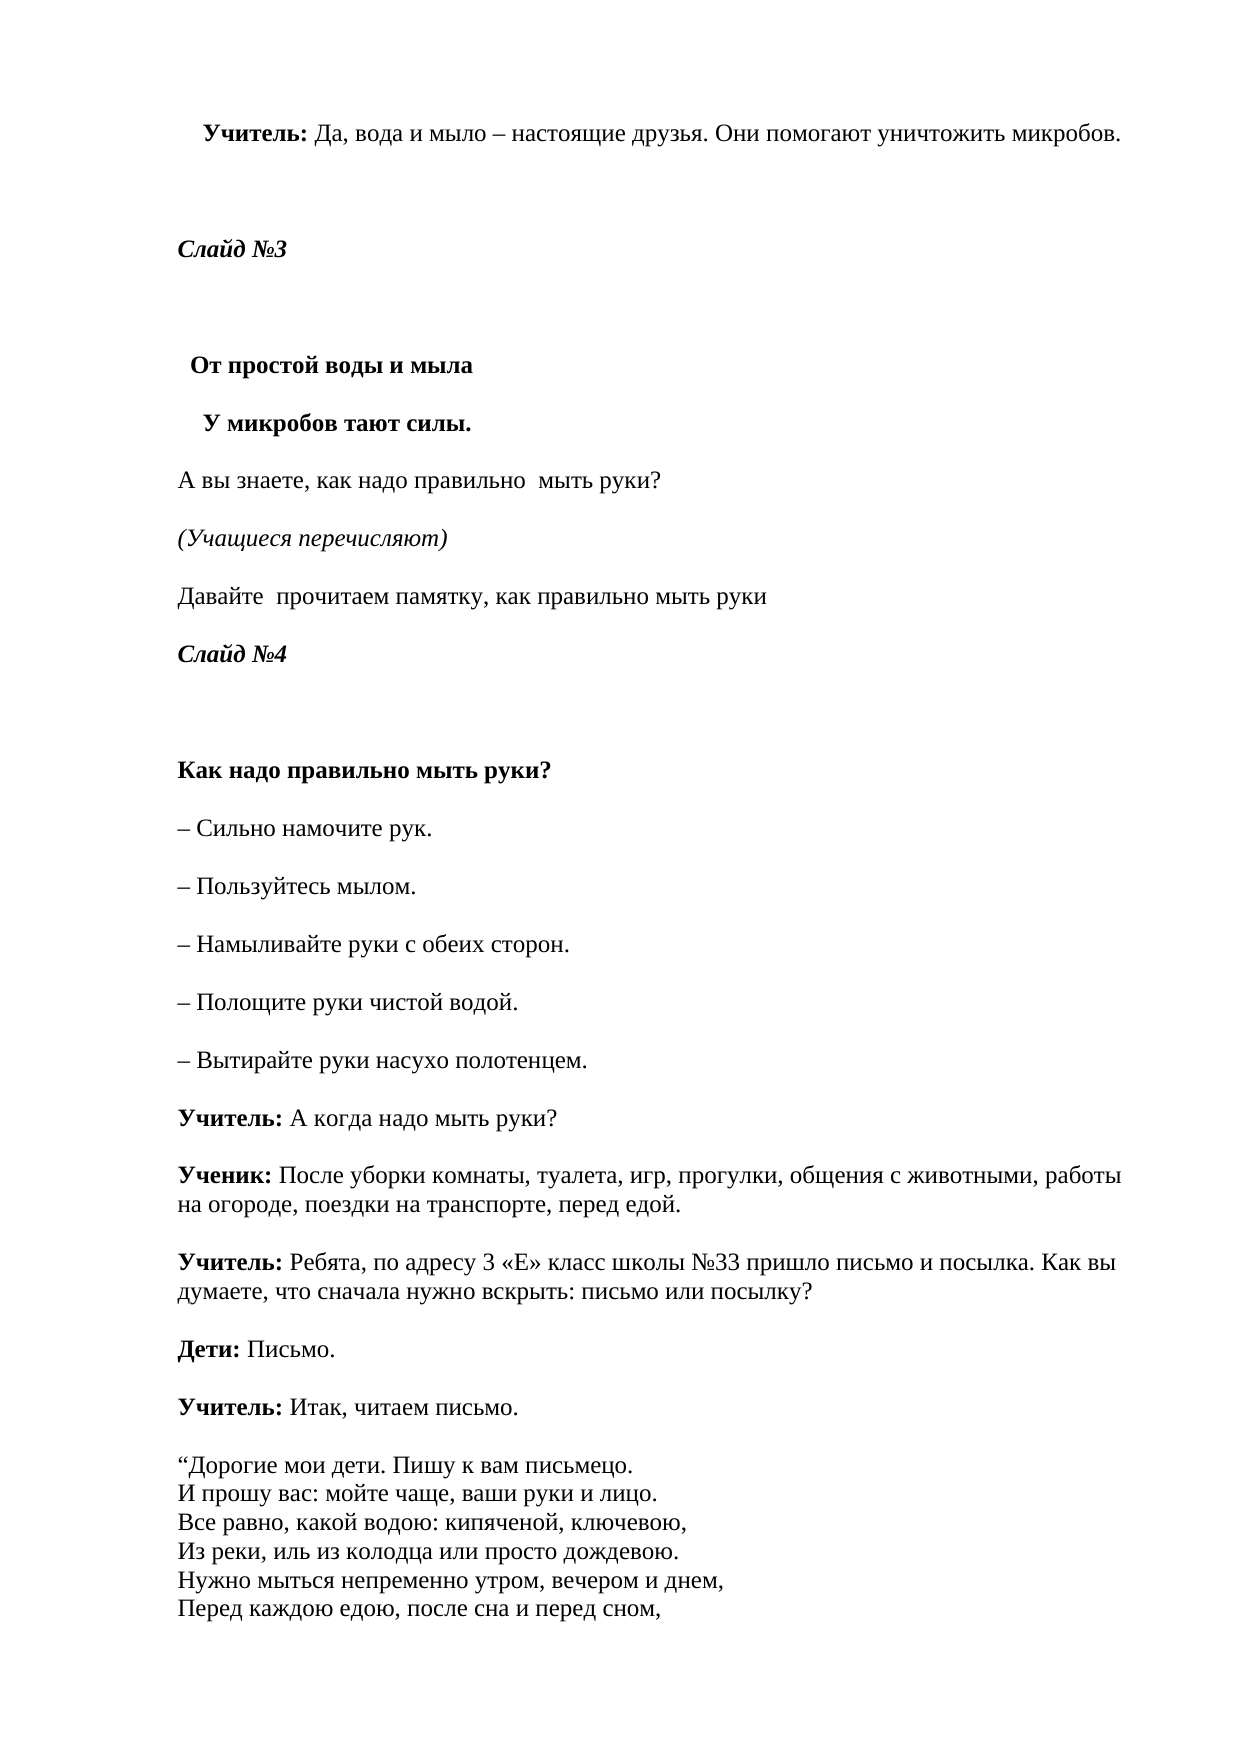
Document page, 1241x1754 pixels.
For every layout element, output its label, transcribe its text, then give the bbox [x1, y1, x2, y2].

text Учитель: Да, вода и мыло – настоящие друзья. Они помогают уничтожить микробов. [177, 118, 1152, 147]
text Слайд №4 [177, 639, 1152, 668]
text – Полощите руки чистой водой. [177, 987, 1152, 1016]
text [177, 1450, 1152, 1622]
text Как надо правильно мыть руки? [177, 755, 1152, 784]
text – Вытирайте руки насухо полотенцем. [177, 1045, 1152, 1073]
text Дети: Письмо. [177, 1334, 1152, 1363]
text От простой воды и мыла [177, 350, 1152, 378]
text Учитель: А когда надо мыть руки? [177, 1103, 1152, 1131]
text А вы знаете, как надо правильно мыть руки? [177, 466, 1152, 494]
text (Учащиеся перечисляют) [177, 523, 1152, 552]
text – Пользуйтесь мылом. [177, 871, 1152, 900]
text – Намыливайте руки с обеих сторон. [177, 929, 1152, 958]
text Слайд №3 [177, 234, 1152, 263]
text Учитель: Ребята, по адресу 3 «Е» класс школы №33 пришло письмо и посылка. Как вы думаете, что сначала нужно вскрыть: письмо или посылку? [177, 1247, 1152, 1305]
text У микробов тают силы. [177, 408, 1152, 436]
text Давайте прочитаем памятку, как правильно мыть руки [177, 581, 1152, 610]
text – Сильно намочите рук. [177, 813, 1152, 842]
text Учитель: Итак, читаем письмо. [177, 1392, 1152, 1421]
text Ученик: После уборки комнаты, туалета, игр, прогулки, общения с животными, работы на огороде, поездки на транспорте, перед едой. [177, 1161, 1152, 1218]
